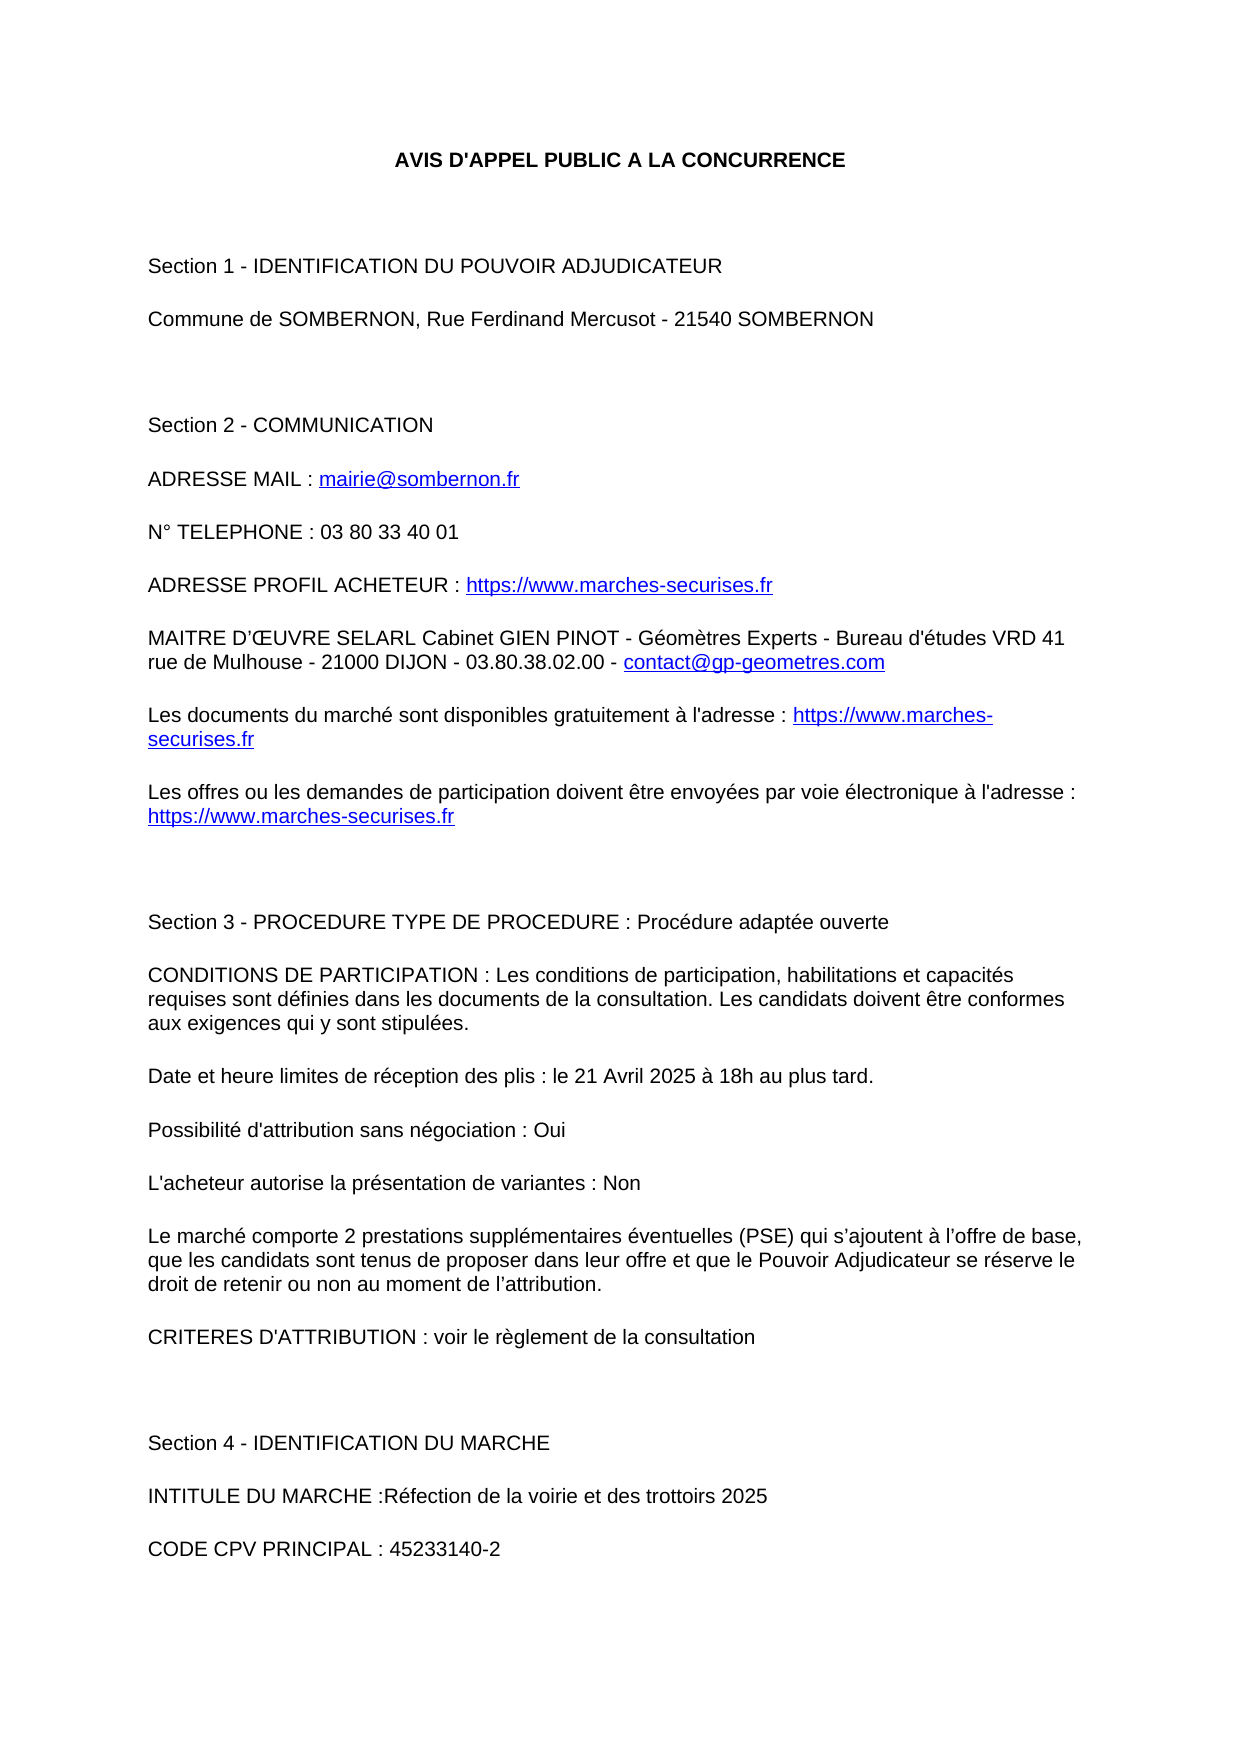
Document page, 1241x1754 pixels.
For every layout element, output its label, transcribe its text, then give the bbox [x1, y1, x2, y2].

text MAITRE D’ŒUVRE SELARL Cabinet GIEN PINOT - Géomètres Experts - Bureau d'études VRD 41 rue de Mulhouse - 21000 DIJON - 03.80.38.02.00 - contact@gp-geometres.com [148, 626, 1093, 674]
text CONDITIONS DE PARTICIPATION : Les conditions de participation, habilitations et capacités requises sont définies dans les documents de la consultation. Les candidats doivent être conformes aux exigences qui y sont stipulées. [148, 963, 1093, 1035]
text AVIS D'APPEL PUBLIC A LA CONCURRENCE [148, 148, 1093, 172]
text Possibilité d'attribution sans négociation : Oui [148, 1117, 1093, 1141]
text CRITERES D'ATTRIBUTION : voir le règlement de la consultation [148, 1325, 1093, 1349]
text Section 1 - IDENTIFICATION DU POUVOIR ADJUDICATEUR [148, 254, 1093, 278]
text CODE CPV PRINCIPAL : 45233140-2 [148, 1537, 1093, 1561]
text ADRESSE MAIL : mairie@sombernon.fr [148, 466, 1093, 490]
text L'acheteur autorise la présentation de variantes : Non [148, 1171, 1093, 1194]
text Les offres ou les demandes de participation doivent être envoyées par voie électronique à l'adresse : https://www.marches-securises.fr [148, 780, 1093, 828]
text N° TELEPHONE : 03 80 33 40 01 [148, 519, 1093, 543]
text Commune de SOMBERNON, Rue Ferdinand Mercusot - 21540 SOMBERNON [148, 307, 1093, 331]
text INTITULE DU MARCHE :Réfection de la voirie et des trottoirs 2025 [148, 1484, 1093, 1508]
text Section 3 - PROCEDURE TYPE DE PROCEDURE : Procédure adaptée ouverte [148, 910, 1093, 934]
text Date et heure limites de réception des plis : le 21 Avril 2025 à 18h au plus tard. [148, 1064, 1093, 1088]
text Section 2 - COMMUNICATION [148, 413, 1093, 437]
text Le marché comporte 2 prestations supplémentaires éventuelles (PSE) qui s’ajoutent à l’offre de base, que les candidats sont tenus de proposer dans leur offre et que le Pouvoir Adjudicateur se réserve le droit de retenir ou non au moment de l’attribution. [148, 1224, 1093, 1296]
text ADRESSE PROFIL ACHETEUR : https://www.marches-securises.fr [148, 573, 1093, 597]
text Section 4 - IDENTIFICATION DU MARCHE [148, 1431, 1093, 1455]
text Les documents du marché sont disponibles gratuitement à l'adresse : https://www.marches-securises.fr [148, 703, 1093, 751]
